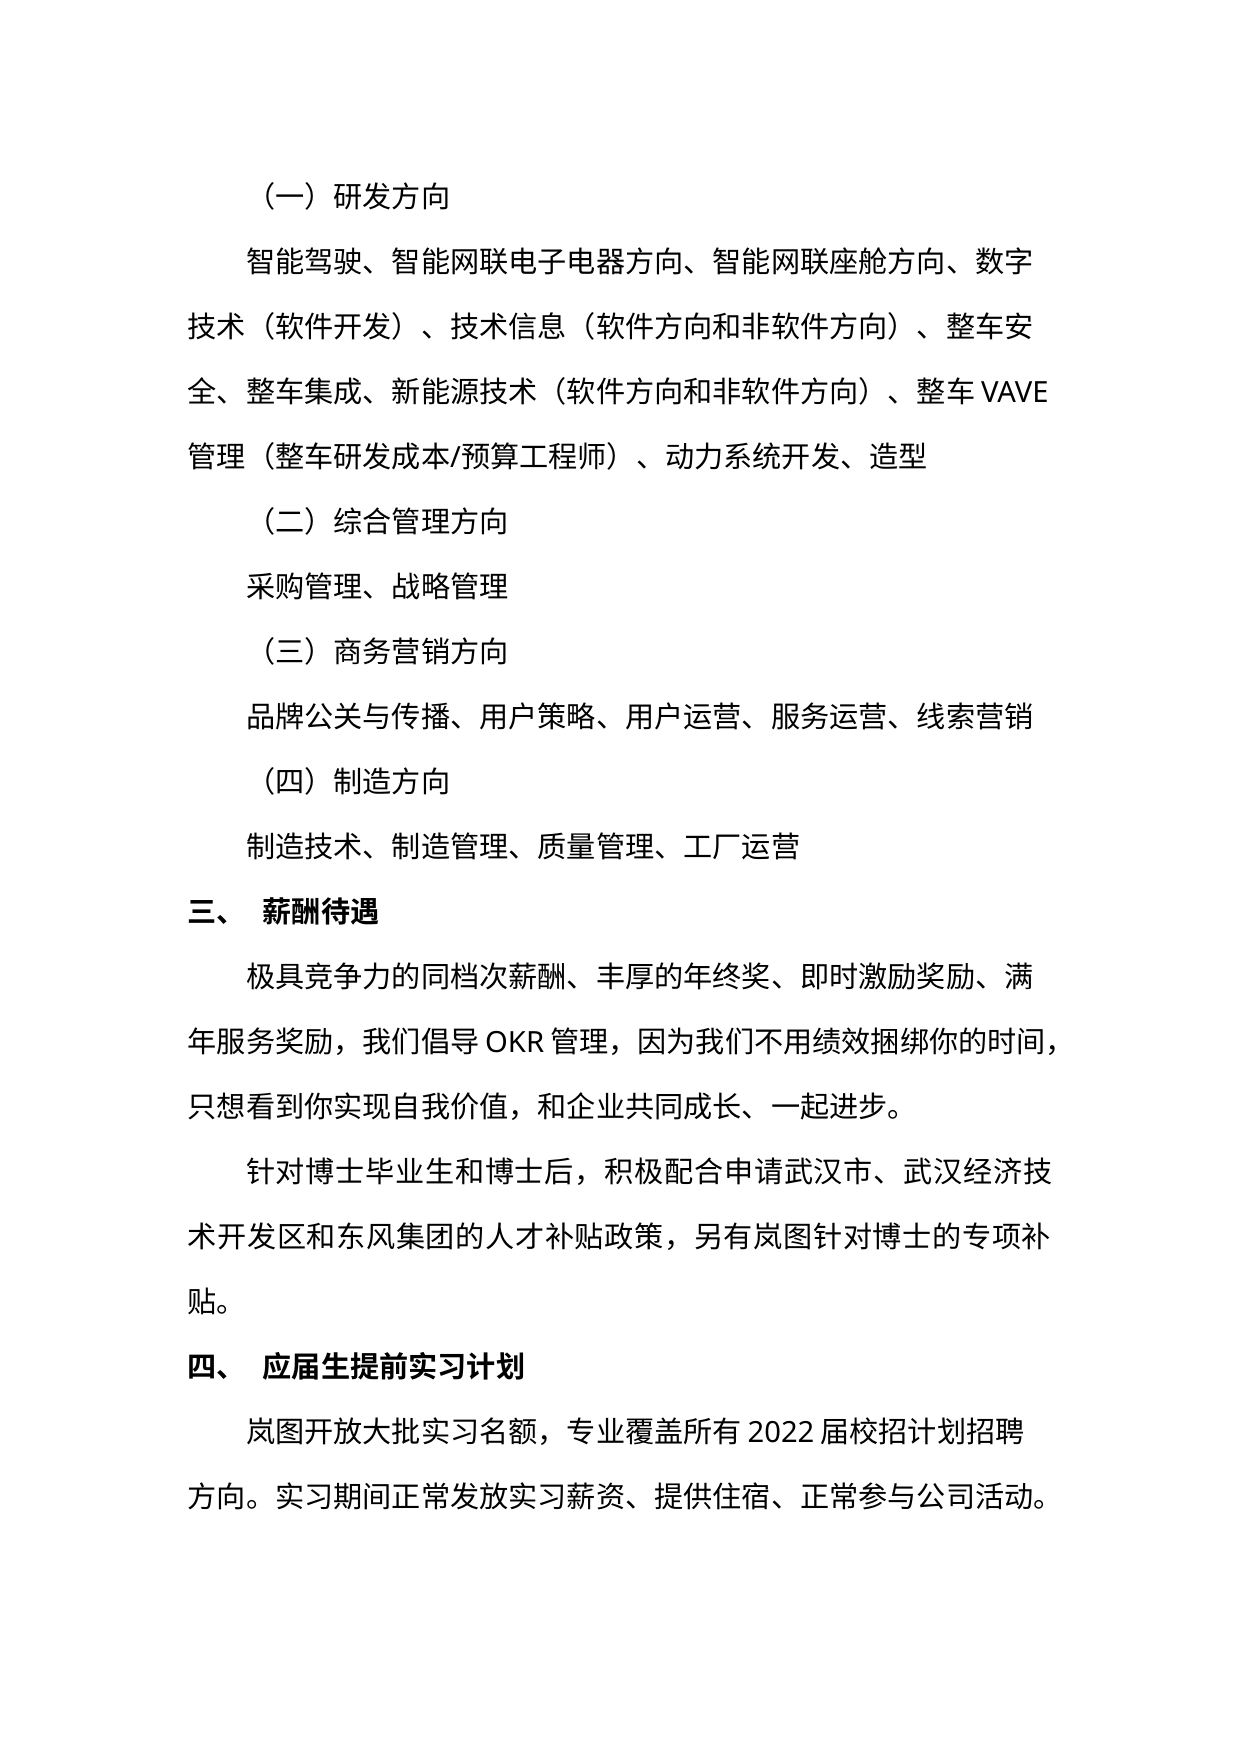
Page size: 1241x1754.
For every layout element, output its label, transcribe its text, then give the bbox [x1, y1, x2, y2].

text 采购管理、战略管理 [187, 552, 1053, 617]
list 应届生提前实习计划 [187, 1332, 1053, 1397]
text 制造技术、制造管理、质量管理、工厂运营 [187, 812, 1053, 877]
text 岚图开放大批实习名额，专业覆盖所有2022届校招计划招聘方向。实习期间正常发放实习薪资、提供住宿、正常参与公司活动。 [187, 1397, 1053, 1592]
text （四）制造方向 [187, 747, 1053, 812]
text 极具竞争力的同档次薪酬、丰厚的年终奖、即时激励奖励、满年服务奖励，我们倡导OKR管理，因为我们不用绩效捆绑你的时间，只想看到你实现自我价值，和企业共同成长、一起进步。 [187, 942, 1053, 1137]
text （一）研发方向 [187, 162, 1053, 227]
text 针对博士毕业生和博士后，积极配合申请武汉市、武汉经济技术开发区和东风集团的人才补贴政策，另有岚图针对博士的专项补贴。 [187, 1137, 1053, 1332]
text （二）综合管理方向 [187, 487, 1053, 552]
text 品牌公关与传播、用户策略、用户运营、服务运营、线索营销 [187, 682, 1053, 747]
text 智能驾驶、智能网联电子电器方向、智能网联座舱方向、数字技术（软件开发）、技术信息（软件方向和非软件方向）、整车安全、整车集成、新能源技术（软件方向和非软件方向）、整车VAVE管理（整车研发成本/预算工程师）、动力系统开发、造型 [187, 227, 1053, 487]
text （三）商务营销方向 [187, 617, 1053, 682]
list 薪酬待遇 [187, 877, 1053, 942]
